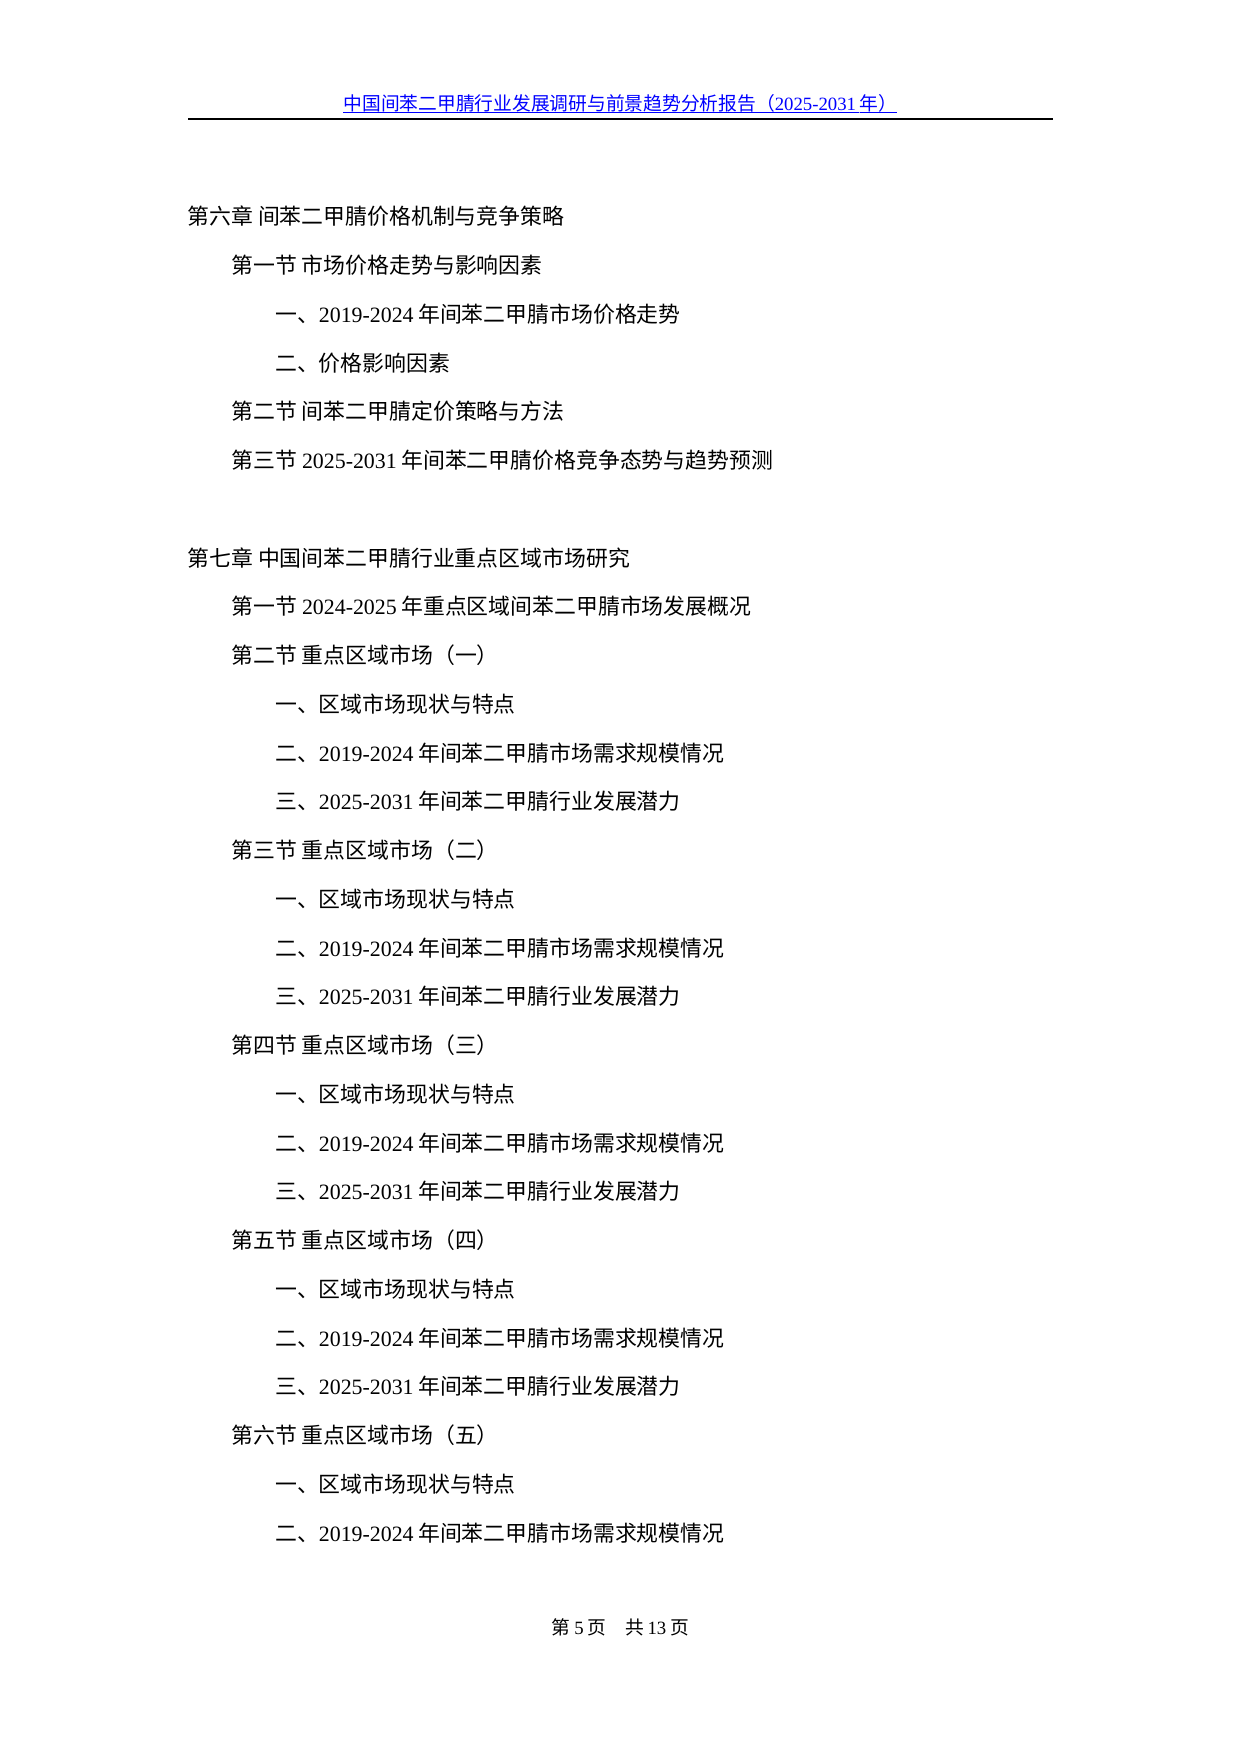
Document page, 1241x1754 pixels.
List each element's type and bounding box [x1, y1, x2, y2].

text [187, 150, 1053, 1548]
